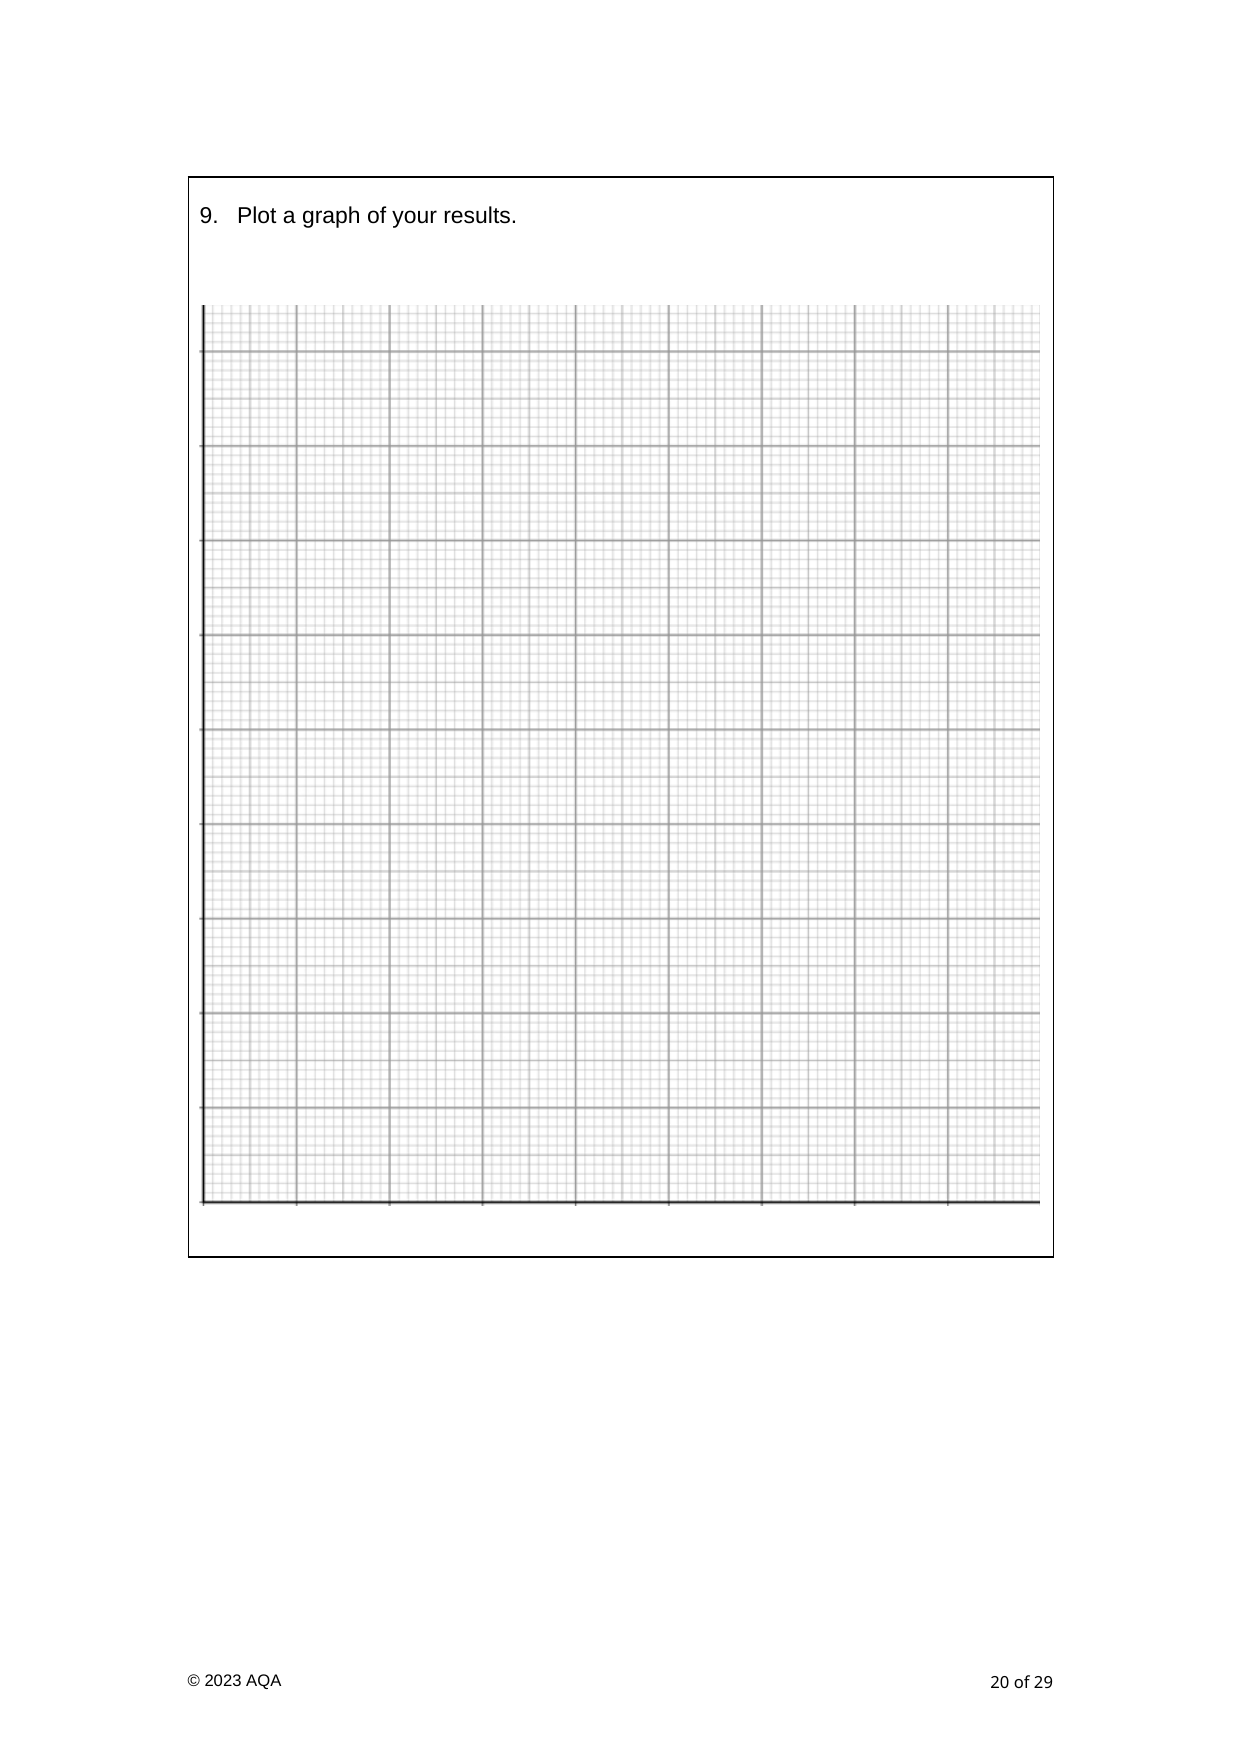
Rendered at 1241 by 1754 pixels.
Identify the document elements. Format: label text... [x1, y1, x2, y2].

table_header Plot a graph of your results. [189, 178, 1053, 1256]
